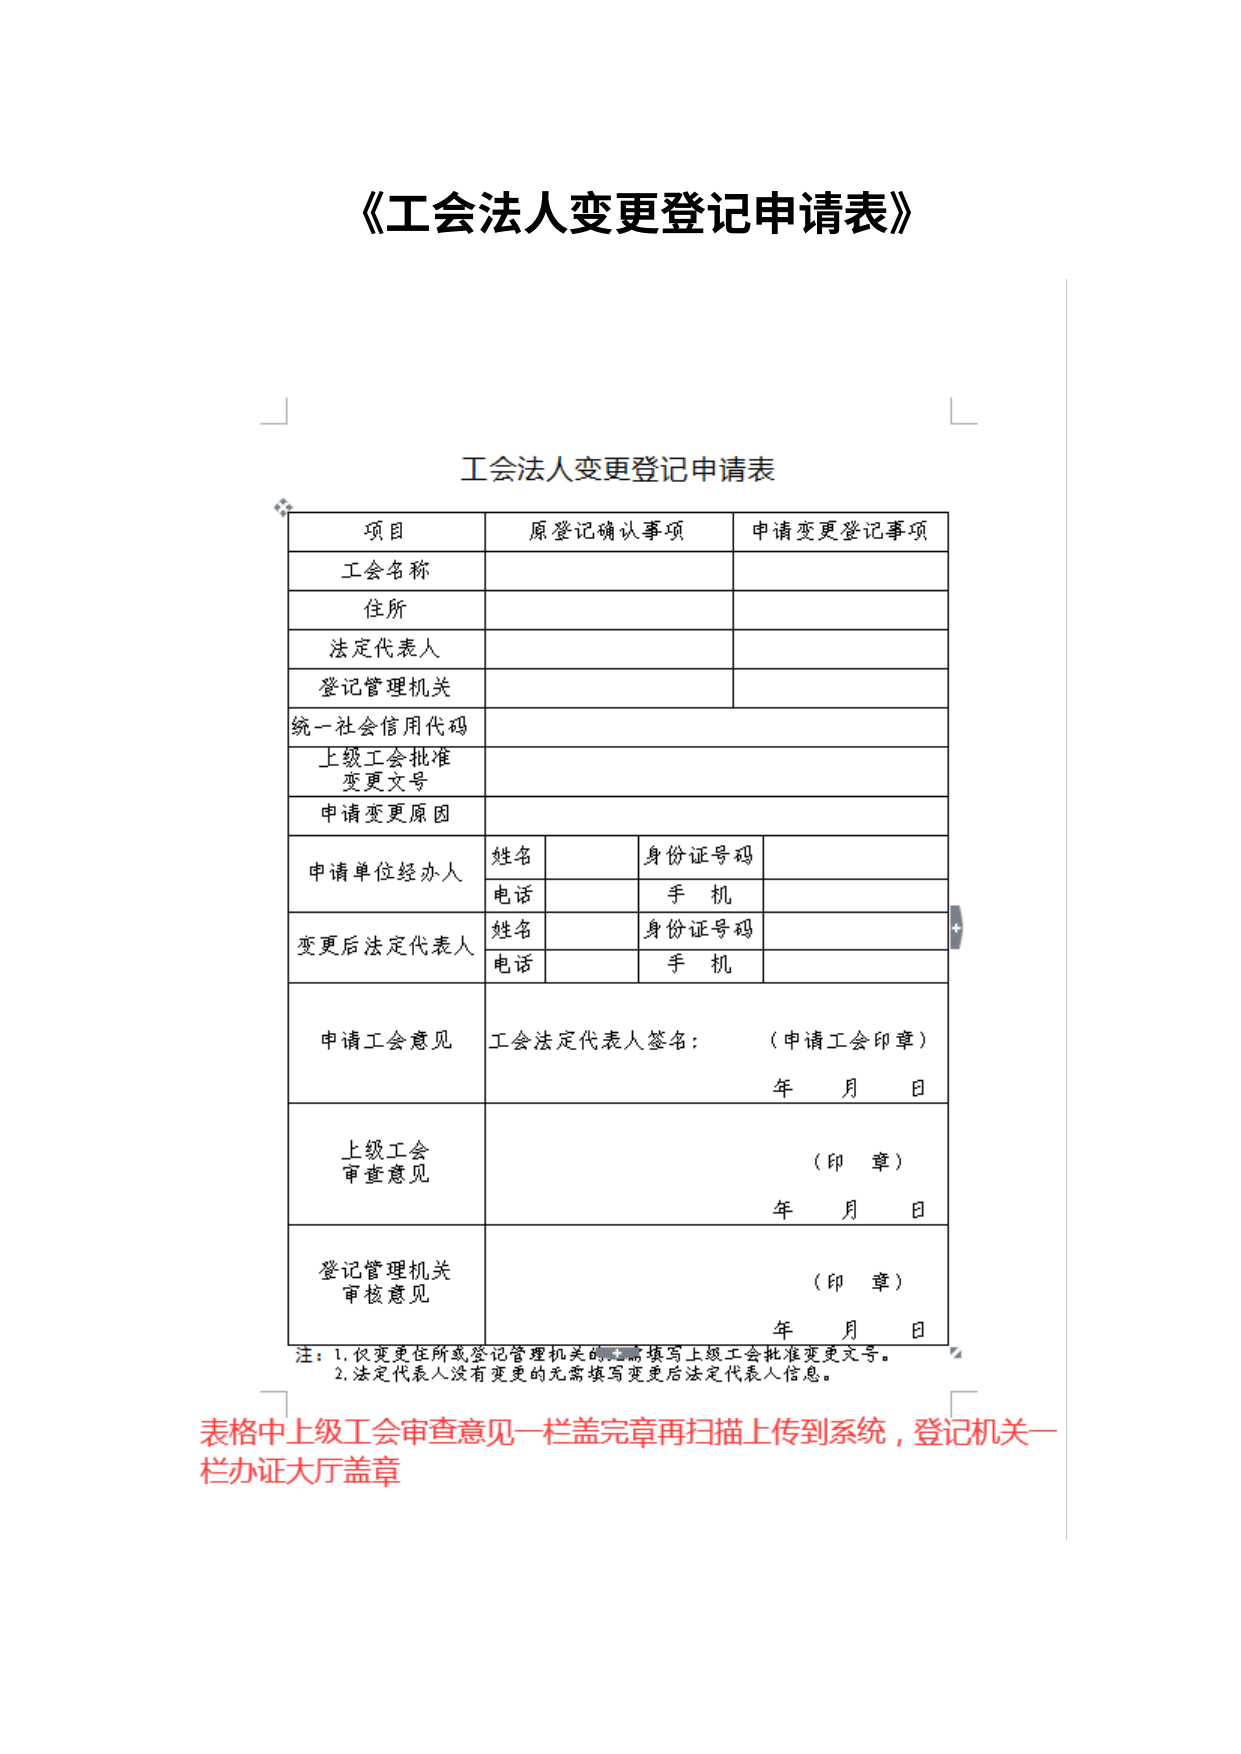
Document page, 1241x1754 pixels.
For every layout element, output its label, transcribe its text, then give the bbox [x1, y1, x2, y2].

text 《工会法人变更登记申请表》 [189, 162, 1085, 259]
picture [172, 279, 1068, 1540]
